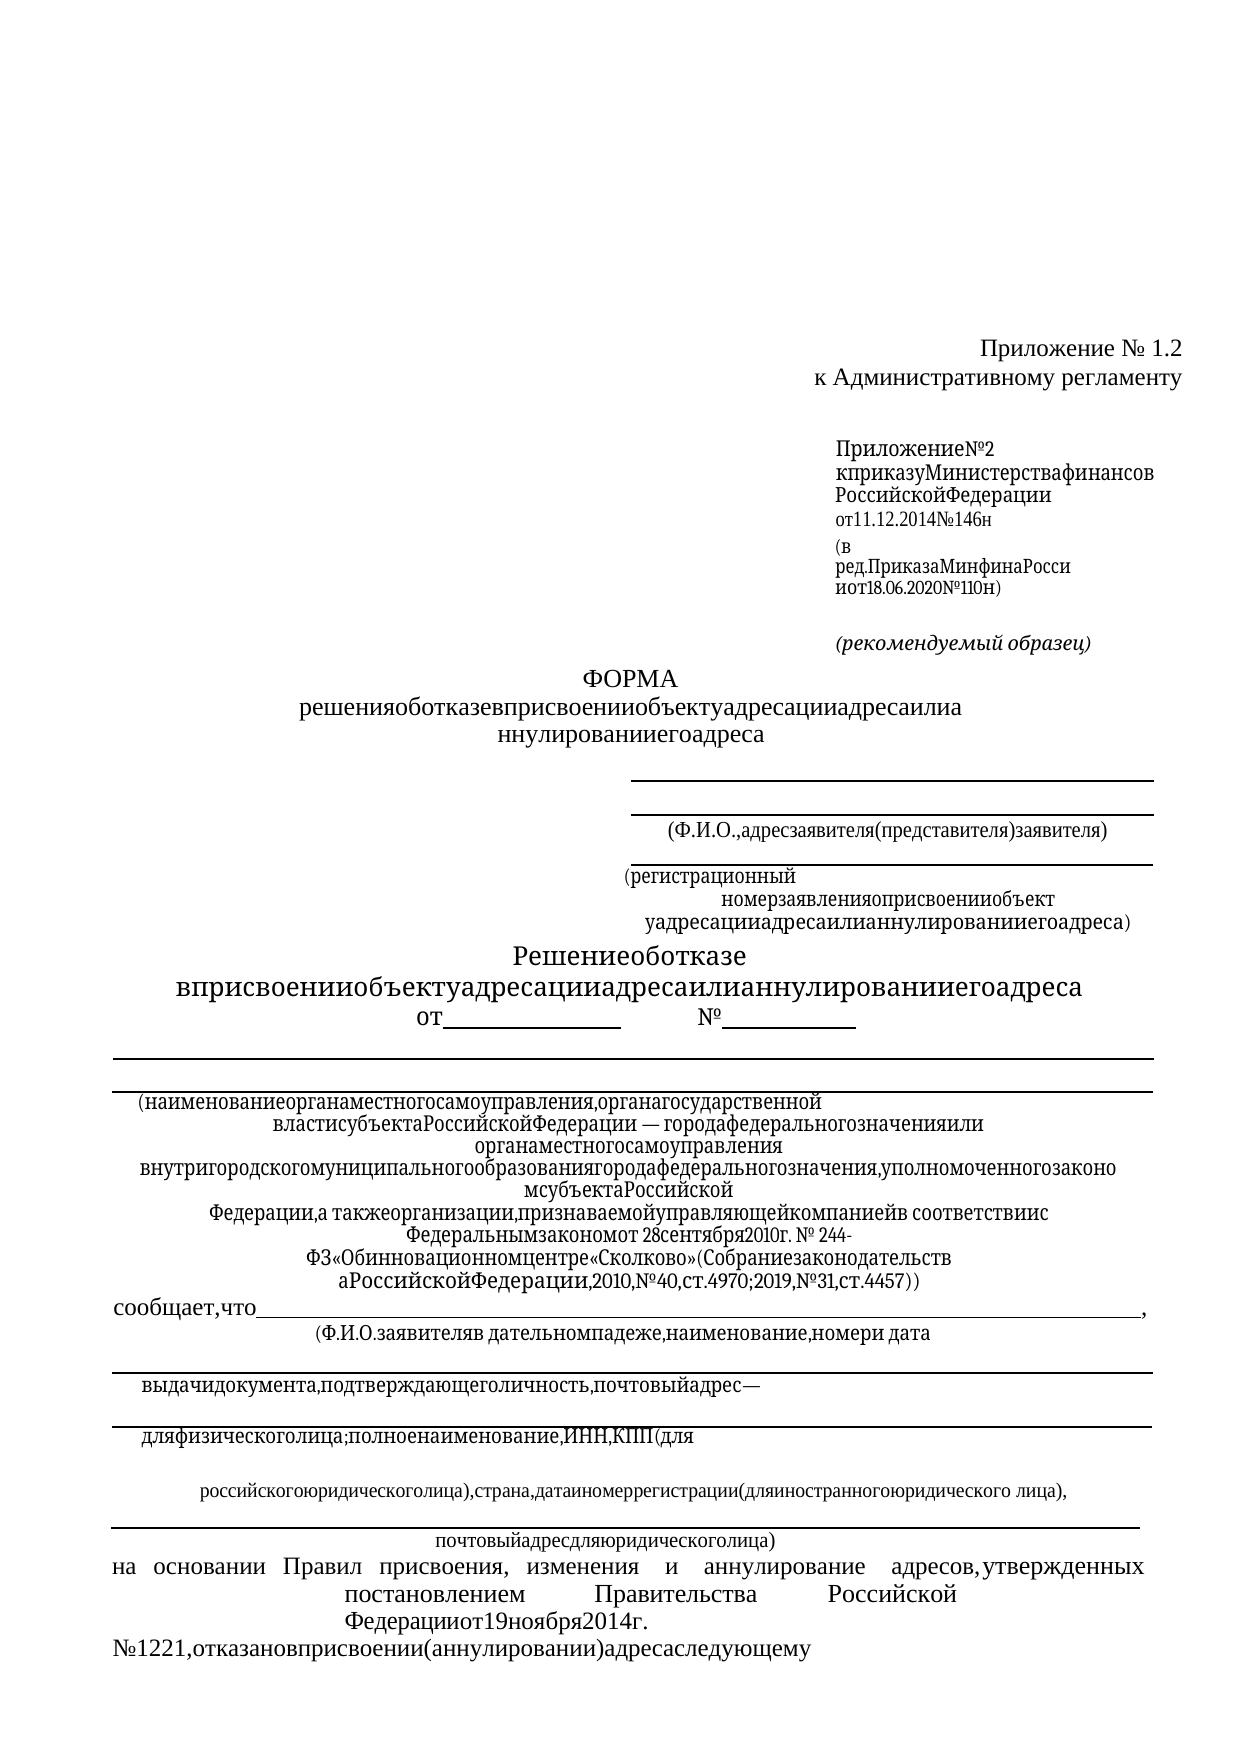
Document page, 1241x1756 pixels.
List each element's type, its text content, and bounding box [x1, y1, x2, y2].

text к Административному регламенту [94, 362, 1182, 391]
text (Ф.И.О.,адресзаявителя(представителя)заявителя) [624, 807, 1152, 842]
text сообщает,что , [113, 1293, 1190, 1321]
text почтовыйадресдляюридическоголица) [435, 1523, 1190, 1552]
text от № [94, 1002, 1178, 1031]
text Приложение№2 [836, 437, 1190, 461]
text кприказуМинистерствафинансов [836, 461, 1190, 485]
text на основании Правил присвоения, изменения и аннулирование адресов,утвержденных постановлением Правительства Российской Федерацииот19ноября2014г.№1221,отказановприсвоении(аннулировании)адресаследующему [112, 1553, 1144, 1661]
text (Ф.И.О.заявителяв дательномпадеже,наименование,номери дата выдачидокумента,подтверждающеголичность,почтовыйадрес—дляфизическоголица;полноенаименование,ИНН,КПП(для [141, 1322, 1190, 1449]
text вприсвоенииобъектуадресацииадресаилианнулированииегоадреса [131, 972, 1128, 1002]
text РоссийскойФедерации [835, 485, 1190, 507]
text (рекомендуемый образец) [834, 634, 1095, 654]
text (в ред.ПриказаМинфинаРоссииот18.06.2020№110н) [834, 537, 1095, 599]
text Федерации,а такжеорганизации,признаваемойуправляющейкомпаниейв соответствиис Федеральнымзакономот 28сентября2010г. № 244-ФЗ«Обинновационномцентре«Сколково»(СобраниезаконодательстваРоссийскойФедерации,2010,№40,ст.4970;2019,№31,ст.4457)) [127, 1203, 1132, 1293]
text российскогоюридическоголица),страна,датаиномеррегистрации(дляиностранногоюридического лица), [127, 1478, 1141, 1502]
text (наименованиеорганаместногосамоуправления,органагосударственной властисубъектаРоссийскойФедерации — городафедеральногозначенияили органаместногосамоуправления внутригородскогомуниципальногообразованиягородафедеральногозначения,уполномоченногозакономсубъектаРоссийской [137, 1083, 1119, 1203]
text ФОРМА [133, 664, 1128, 693]
text решенияоботказевприсвоенииобъектуадресацииадресаилианнулированииегоадреса [298, 694, 964, 748]
text Приложение № 1.2 [94, 333, 1182, 362]
text (регистрационный номерзаявленияоприсвоенииобъектуадресацииадресаилианнулированииегоадреса) [624, 860, 1152, 934]
text от11.12.2014№146н [835, 507, 1190, 531]
text Решениеоботказе [131, 941, 1128, 971]
